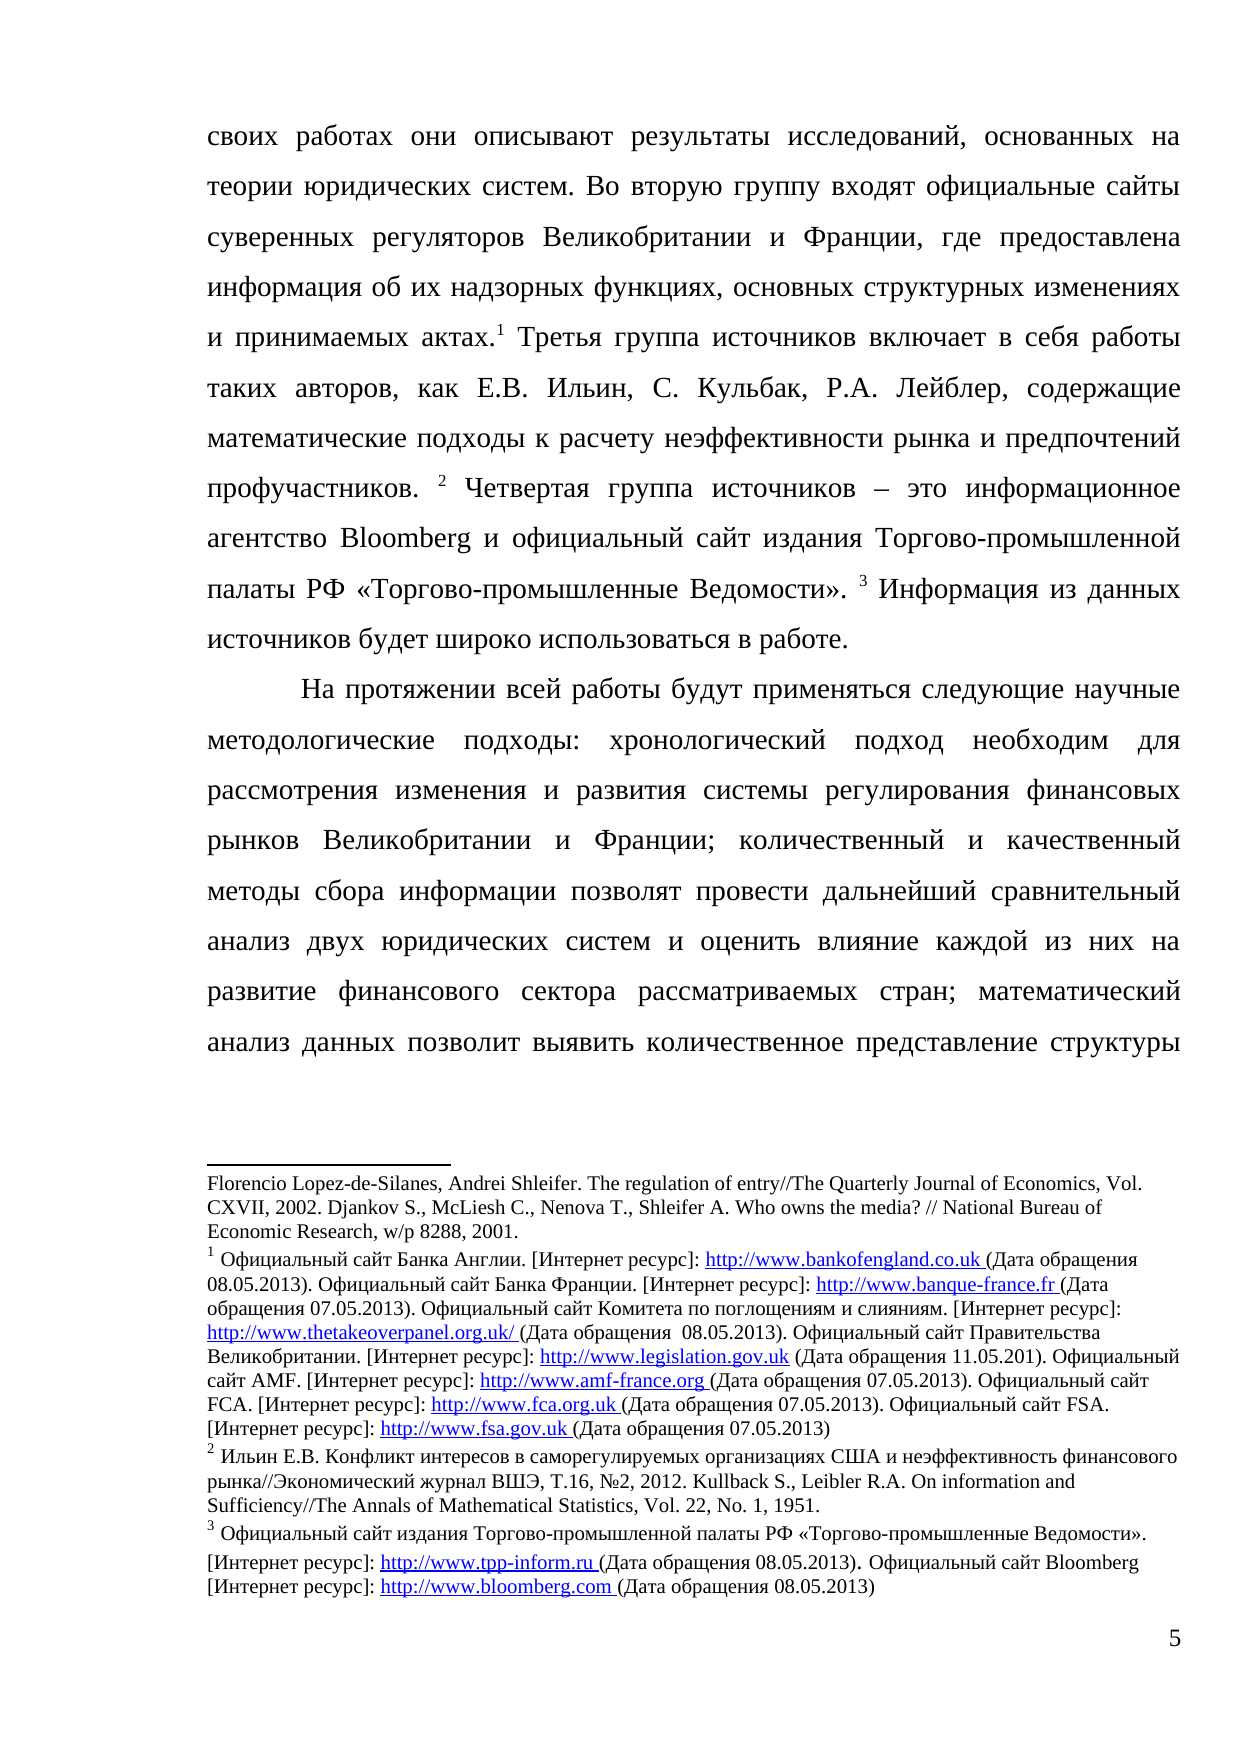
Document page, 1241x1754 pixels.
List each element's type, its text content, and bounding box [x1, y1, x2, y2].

text На протяжении всей работы будут применяться следующие научные методологические подходы: хронологический подход необходим для рассмотрения изменения и развития системы регулирования финансовых рынков Великобритании и Франции; количественный и качественный методы сбора информации позволят провести дальнейший сравнительный анализ двух юридических систем и оценить влияние каждой из них на развитие финансового сектора рассматриваемых стран; математический анализ данных позволит выявить количественное представление структуры предпочтений профучастников в отношении неэффективности рынков Франции и Великобритании. [207, 672, 1181, 1057]
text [207, 118, 1181, 655]
